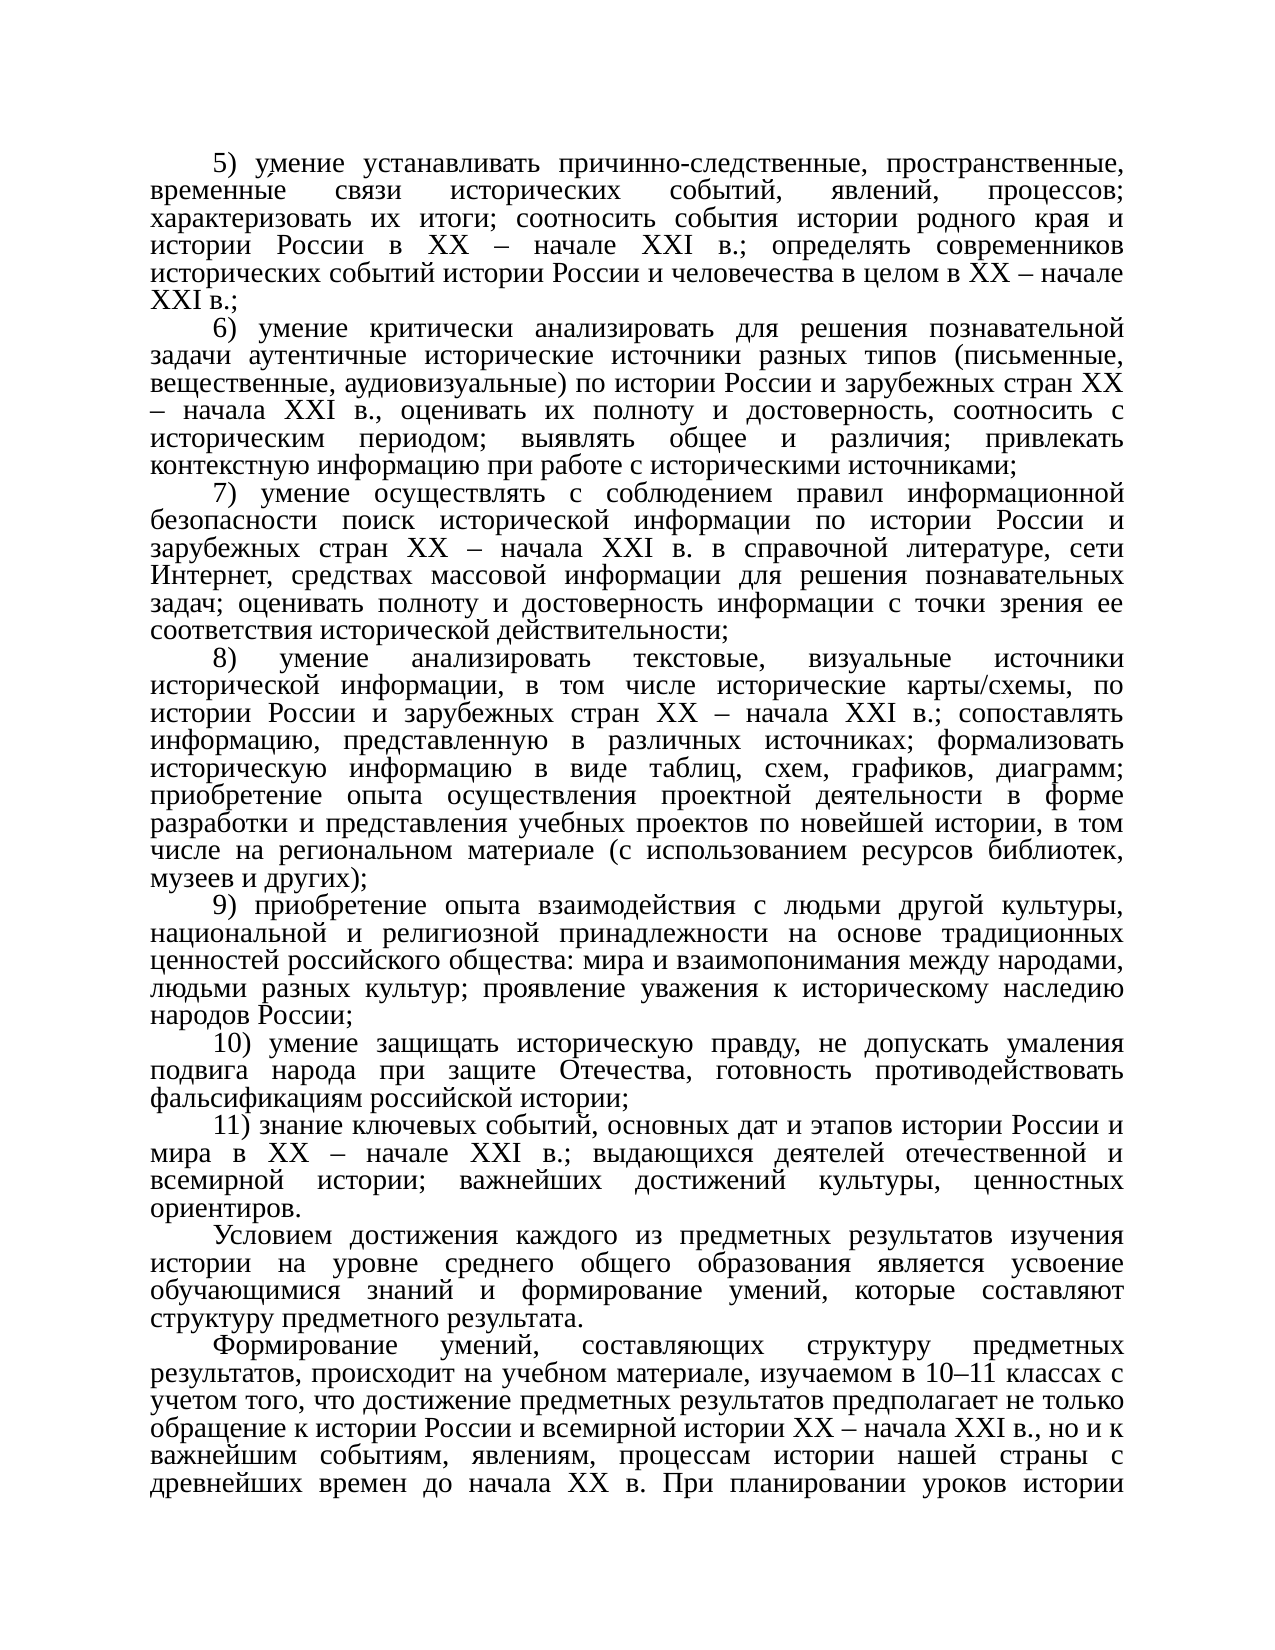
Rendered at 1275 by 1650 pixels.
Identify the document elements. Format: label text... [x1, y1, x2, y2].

text 8) умение анализировать текстовые, визуальные источники исторической информации, в том числе исторические карты/схемы, по истории России и зарубежных стран ХХ – начала XXI в.; сопоставлять информацию, представленную в различных источниках; формализовать историческую информацию в виде таблиц, схем, графиков, диаграмм; приобретение опыта осуществления проектной деятельности в форме разработки и представления учебных проектов по новейшей истории, в том числе на региональном материале (с использованием ресурсов библиотек, музеев и других); [150, 645, 1125, 892]
text 11) знание ключевых событий, основных дат и этапов истории России и мира в ХХ – начале XXI в.; выдающихся деятелей отечественной и всемирной истории; важнейших достижений культуры, ценностных ориентиров. [150, 1112, 1125, 1222]
text 9) приобретение опыта взаимодействия с людьми другой культуры, национальной и религиозной принадлежности на основе традиционных ценностей российского общества: мира и взаимопонимания между народами, людьми разных культур; проявление уважения к историческому наследию народов России; [150, 892, 1125, 1030]
text 7) умение осуществлять с соблюдением правил информационной безопасности поиск исторической информации по истории России и зарубежных стран ХХ – начала XXI в. в справочной литературе, сети Интернет, средствах массовой информации для решения познавательных задач; оценивать полноту и достоверность информации с точки зрения ее соответствия исторической действительности; [150, 480, 1125, 645]
text 5) умение устанавливать причинно-следственные, пространственные, временны́е связи исторических событий, явлений, процессов; характеризовать их итоги; соотносить события истории родного края и истории России в ХХ – начале XXI в.; определять современников исторических событий истории России и человечества в целом в ХХ – начале XXI в.; [150, 150, 1125, 315]
text 6) умение критически анализировать для решения познавательной задачи аутентичные исторические источники разных типов (письменные, вещественные, аудиовизуальные) по истории России и зарубежных стран ХХ – начала XXI в., оценивать их полноту и достоверность, соотносить с историческим периодом; выявлять общее и различия; привлекать контекстную информацию при работе с историческими источниками; [150, 315, 1125, 480]
text 10) умение защищать историческую правду, не допускать умаления подвига народа при защите Отечества, готовность противодействовать фальсификациям российской истории; [150, 1030, 1125, 1112]
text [150, 1332, 1125, 1497]
text Условием достижения каждого из предметных результатов изучения истории на уровне среднего общего образования является усвоение обучающимися знаний и формирование умений, которые составляют структуру предметного результата. [150, 1222, 1125, 1332]
